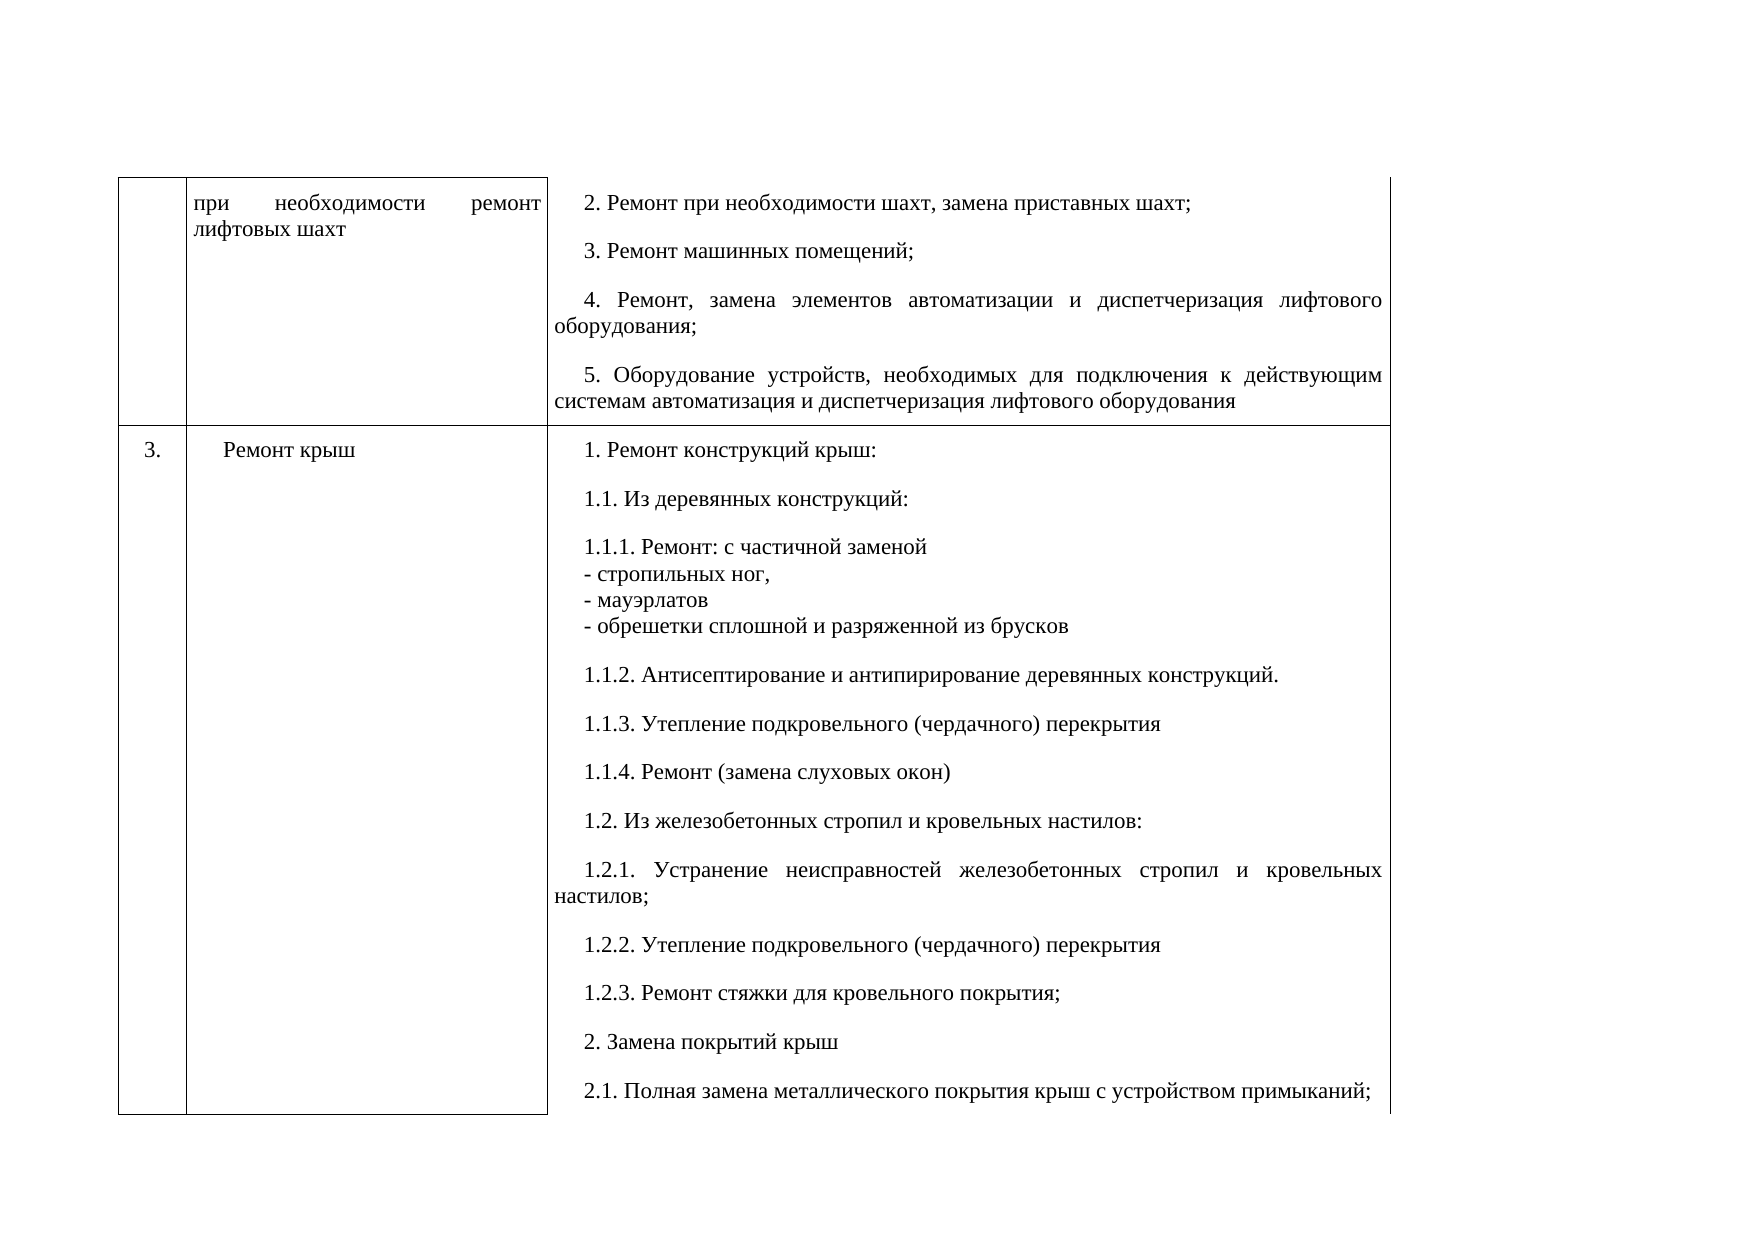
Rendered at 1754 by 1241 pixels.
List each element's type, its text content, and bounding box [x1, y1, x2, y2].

table_cell 1.1.2. Антисептирование и антипирирование деревянных конструкций. [548, 650, 1390, 698]
table_cell 1.1.1. Ремонт: с частичной заменой - стропильных ног, - мауэрлатов - обрешетки сплошной и разряженной из брусков [548, 522, 1390, 649]
table_cell 1. Ремонт конструкций крыш: [548, 426, 1390, 473]
table_cell 2.1. Полная замена металлического покрытия крыш с устройством примыканий; [548, 1065, 1390, 1114]
table_cell 4. Ремонт, замена элементов автоматизации и диспетчеризация лифтового оборудования; [548, 275, 1390, 349]
table_cell 1.2.2. Утепление подкровельного (чердачного) перекрытия [548, 919, 1390, 968]
table_cell 3. [119, 426, 186, 1114]
table_cell 1.1. Из деревянных конструкций: [548, 473, 1390, 522]
table_cell Ремонт крыш [187, 426, 547, 1114]
table_cell 1.2.1. Устранение неисправностей железобетонных стропил и кровельных настилов; [548, 844, 1390, 919]
table_cell 1.2. Из железобетонных стропил и кровельных настилов: [548, 795, 1390, 844]
table_cell 1.1.4. Ремонт (замена слуховых окон) [548, 747, 1390, 795]
table_cell 5. Оборудование устройств, необходимых для подключения к действующим системам автоматизация и диспетчеризация лифтового оборудования [548, 350, 1390, 424]
table_cell 3. Ремонт машинных помещений; [548, 226, 1390, 274]
table_cell 1.2.3. Ремонт стяжки для кровельного покрытия; [548, 968, 1390, 1016]
table_cell 2. Ремонт при необходимости шахт, замена приставных шахт; [548, 177, 1390, 226]
table_cell 2. Замена покрытий крыш [548, 1016, 1390, 1065]
table_cell 1.1.3. Утепление подкровельного (чердачного) перекрытия [548, 698, 1390, 747]
